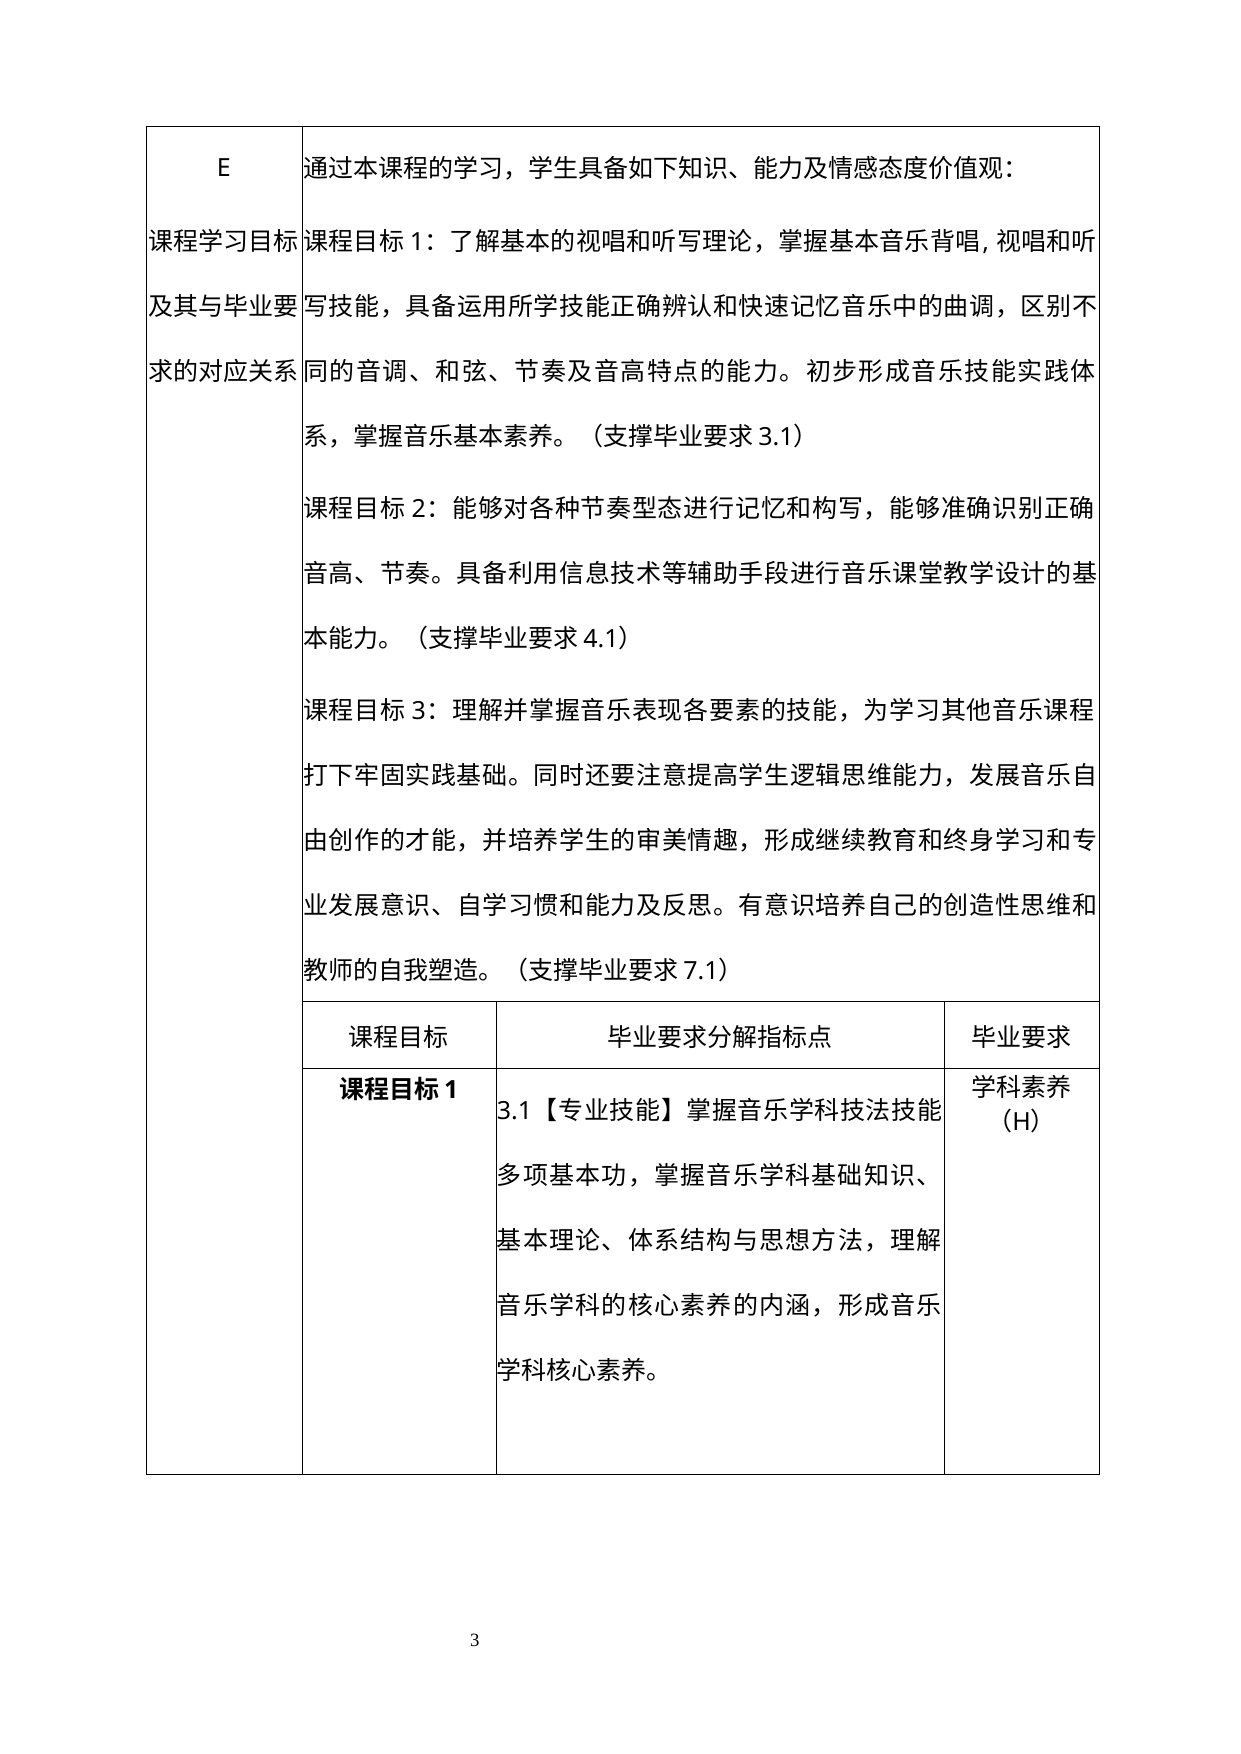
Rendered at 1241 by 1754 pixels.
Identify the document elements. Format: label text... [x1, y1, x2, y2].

table_cell 毕业要求分解指标点 [497, 1002, 944, 1068]
table_cell 通过本课程的学习，学生具备如下知识、能力及情感态度价值观： 课程目标1：了解基本的视唱和听写理论，掌握基本音乐背唱, 视唱和听写技能，具备运用所学技能正确辨认和快速记忆音乐中的曲调，区别不同的音调、和弦、节奏及音高特点的能力。初步形成音乐技能实践体系，掌握音乐基本素养。（支撑毕业要求3.1） 课程目标2：能够对各种节奏型态进行记忆和构写，能够准确识别正确音高、节奏。具备利用信息技术等辅助手段进行音乐课堂教学设计的基本能力。（支撑毕业要求4.1） 课程目标3：理解并掌握音乐表现各要素的技能，为学习其他音乐课程打下牢固实践基础。同时还要注意提高学生逻辑思维能力，发展音乐自由创作的才能，并培养学生的审美情趣，形成继续教育和终身学习和专业发展意识、自学习惯和能力及反思。有意识培养自己的创造性思维和教师的自我塑造。（支撑毕业要求7.1） [303, 127, 1099, 1001]
table_cell 课程目标 [303, 1002, 496, 1068]
table_cell 3.1【专业技能】掌握音乐学科技法技能多项基本功，掌握音乐学科基础知识、基本理论、体系结构与思想方法，理解音乐学科的核心素养的内涵，形成音乐学科核心素养。 [497, 1069, 944, 1474]
table_cell 毕业要求 [945, 1002, 1099, 1068]
table_cell E 课程学习目标及其与毕业要求的对应关系 [147, 127, 302, 1474]
table_cell 学科素养 （H） [945, 1069, 1099, 1474]
table_cell 课程目标1 [303, 1069, 496, 1474]
